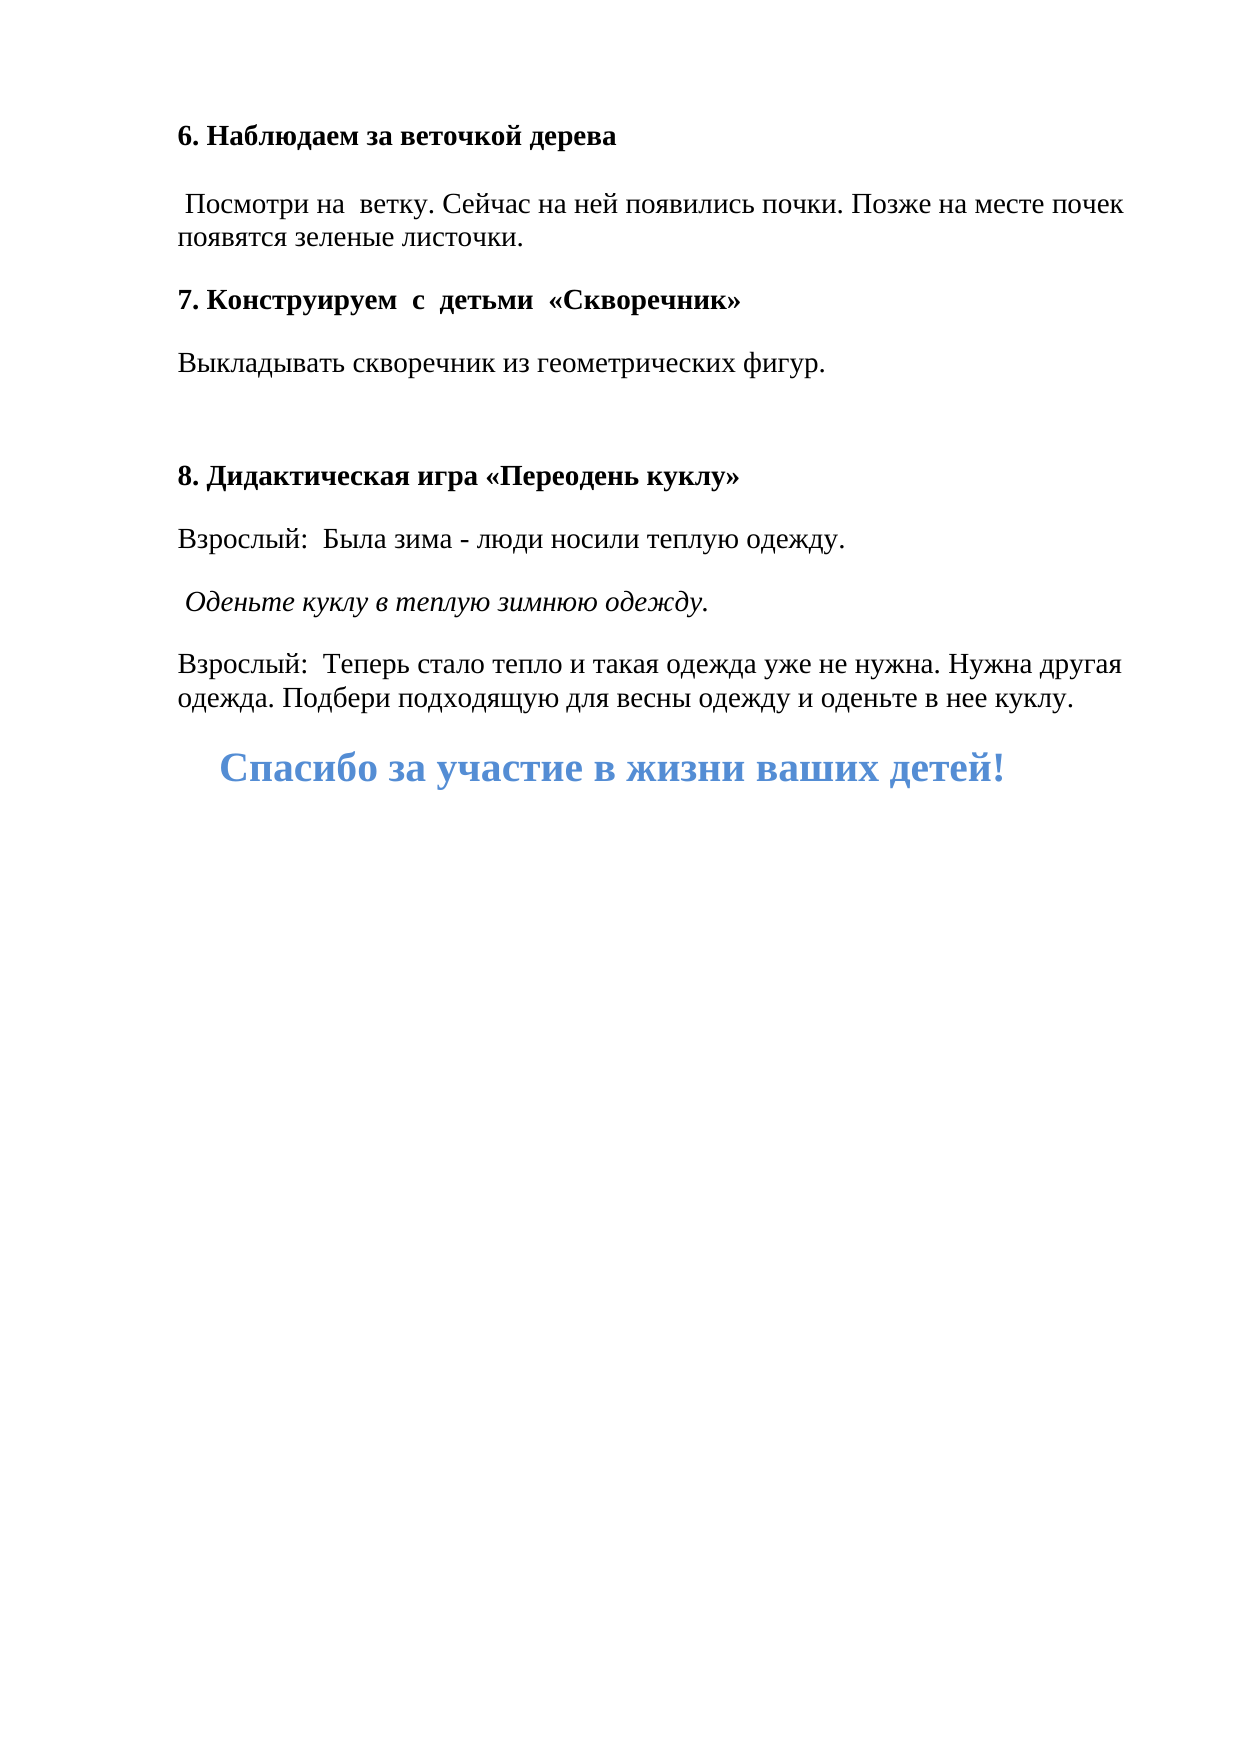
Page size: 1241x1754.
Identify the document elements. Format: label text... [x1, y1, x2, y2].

text Взрослый: Теперь стало тепло и такая одежда уже не нужна. Нужна другая одежда. Подбери подходящую для весны одежду и оденьте в нее куклу. [177, 647, 1152, 714]
text Спасибо за участие в жизни ваших детей! [177, 743, 1152, 791]
subtitle 7. Конструируем с детьми «Скворечник» [177, 282, 1152, 316]
text Посмотри на ветку. Сейчас на ней появились почки. Позже на месте почек появятся зеленые листочки. [177, 186, 1152, 253]
text Оденьте куклу в теплую зимнюю одежду. [177, 584, 1152, 617]
text Выкладывать скворечник из геометрических фигур. [177, 345, 1152, 378]
subtitle 6. Наблюдаем за веточкой дерева [177, 118, 1152, 152]
subtitle 8. Дидактическая игра «Переодень куклу» [177, 458, 1152, 492]
text Взрослый: Была зима - люди носили теплую одежду. [177, 521, 1152, 555]
